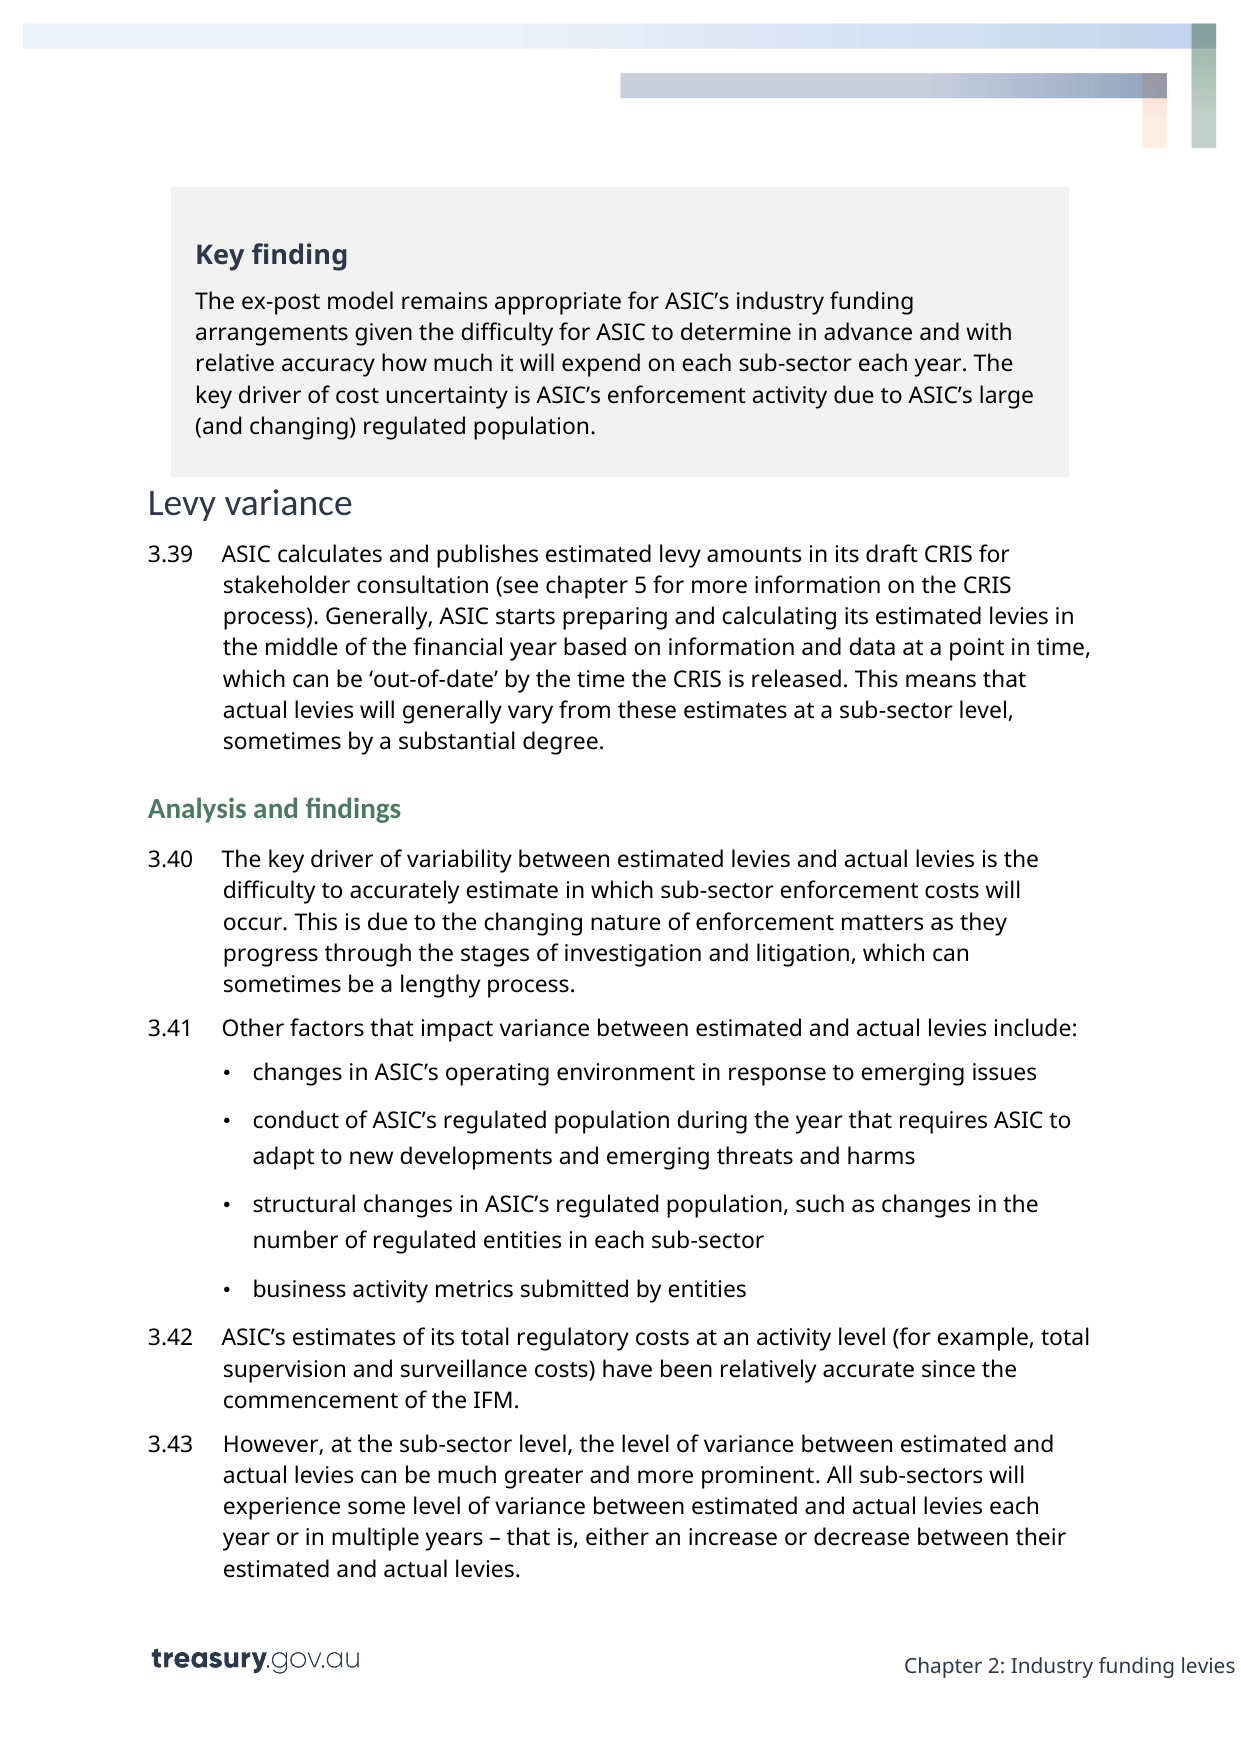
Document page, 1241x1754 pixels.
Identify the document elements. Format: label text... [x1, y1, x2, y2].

picture [147, 1641, 365, 1674]
list ASIC calculates and publishes estimated levy amounts in its draft CRIS for stakeholder consultation (see chapter 5 for more information on the CRIS process). Generally, ASIC starts preparing and calculating its estimated levies in the middle of the financial year based on information and data at a point in time, which can be ‘out-of-date’ by the time the CRIS is released. This means that actual levies will generally vary from these estimates at a sub-sector level, sometimes by a substantial degree. [148, 538, 1093, 756]
list Other factors that impact variance between estimated and actual levies include: [148, 1012, 1093, 1043]
text structural changes in ASIC’s regulated population, such as changes in the number of regulated entities in each sub-sector [223, 1188, 1093, 1256]
text conduct of ASIC’s regulated population during the year that requires ASIC to adapt to new developments and emerging threats and harms [223, 1104, 1093, 1171]
subtitle Analysis and findings [148, 790, 1093, 825]
subtitle Levy variance [148, 192, 1093, 525]
picture [0, 0, 1241, 172]
table_header Key finding The ex-post model remains appropriate for ASIC’s industry funding arrangements given the difficulty for ASIC to determine in advance and with relative accuracy how much it will expend on each sub-sector each year. The key driver of cost uncertainty is ASIC’s enforcement activity due to ASIC’s large (and changing) regulated population. [171, 187, 1069, 477]
list The key driver of variability between estimated levies and actual levies is the difficulty to accurately estimate in which sub-sector enforcement costs will occur. This is due to the changing nature of enforcement matters as they progress through the stages of investigation and litigation, which can sometimes be a lengthy process. [148, 843, 1093, 999]
list However, at the sub-sector level, the level of variance between estimated and actual levies can be much greater and more prominent. All sub-sectors will experience some level of variance between estimated and actual levies each year or in multiple years – that is, either an increase or decrease between their estimated and actual levies. [148, 1427, 1093, 1584]
text business activity metrics submitted by entities [223, 1273, 1093, 1304]
list ASIC’s estimates of its total regulatory costs at an activity level (for example, total supervision and surveillance costs) have been relatively accurate since the commencement of the IFM. [148, 1321, 1093, 1415]
text changes in ASIC’s operating environment in response to emerging issues [223, 1056, 1093, 1087]
